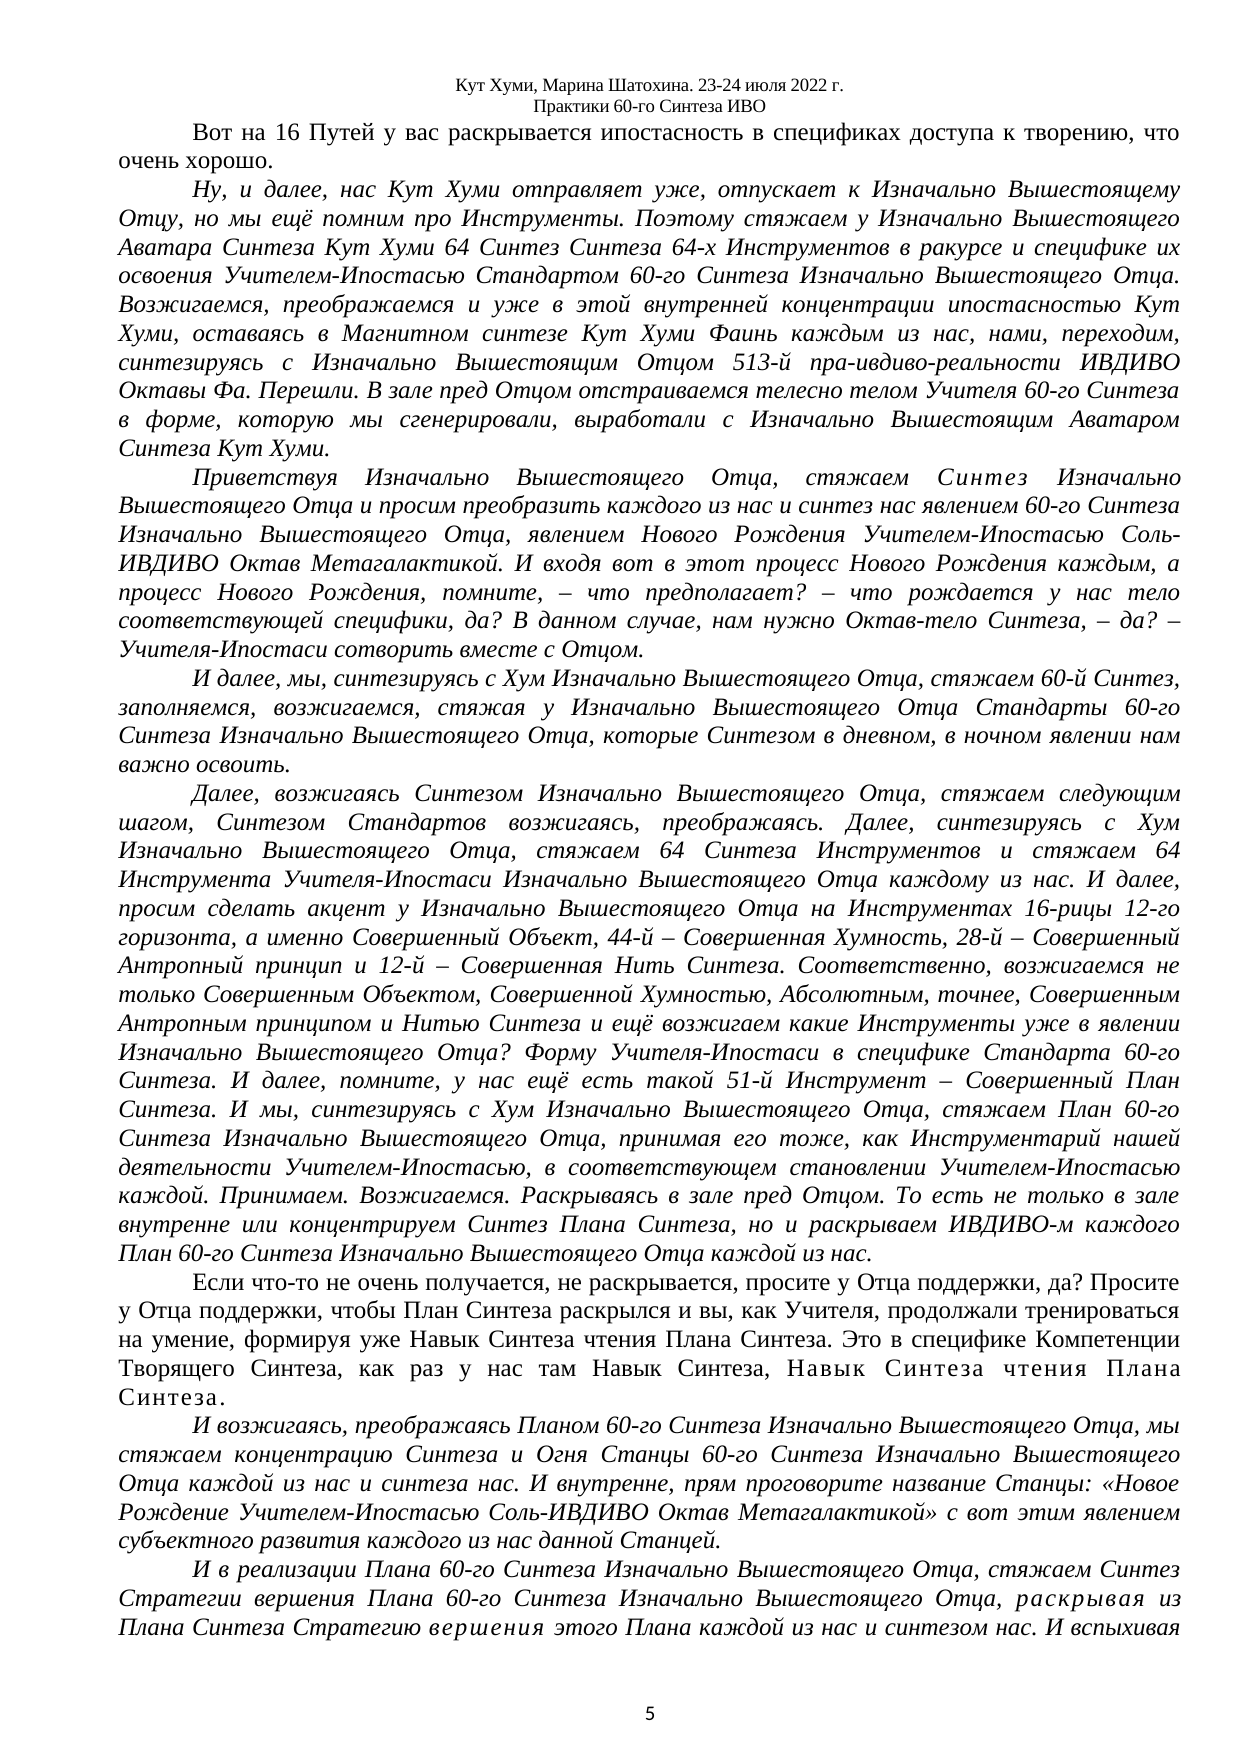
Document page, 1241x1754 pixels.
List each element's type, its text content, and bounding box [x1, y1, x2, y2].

text И далее, мы, синтезируясь с Хум Изначально Вышестоящего Отца, стяжаем 60-й Синтез, заполняемся, возжигаемся, стяжая у Изначально Вышестоящего Отца Стандарты 60-го Синтеза Изначально Вышестоящего Отца, которые Синтезом в дневном, в ночном явлении нам важно освоить. [118, 663, 1181, 778]
text Если что-то не очень получается, не раскрывается, просите у Отца поддержки, да? Просите у Отца поддержки, чтобы План Синтеза раскрылся и вы, как Учителя, продолжали тренироваться на умение, формируя уже Навык Синтеза чтения Плана Синтеза. Это в специфике Компетенции Творящего Синтеза, как раз у нас там Навык Синтеза, Навык Синтеза чтения Плана Синтеза. [118, 1267, 1181, 1411]
text Ну, и далее, нас Кут Хуми отправляет уже, отпускает к Изначально Вышестоящему Отцу, но мы ещё помним про Инструменты. Поэтому стяжаем у Изначально Вышестоящего Аватара Синтеза Кут Хуми 64 Синтез Синтеза 64-х Инструментов в ракурсе и специфике их освоения Учителем-Ипостасью Стандартом 60-го Синтеза Изначально Вышестоящего Отца. Возжигаемся, преображаемся и уже в этой внутренней концентрации ипостасностью Кут Хуми, оставаясь в Магнитном синтезе Кут Хуми Фаинь каждым из нас, нами, переходим, синтезируясь с Изначально Вышестоящим Отцом 513-й пра-ивдиво-реальности ИВДИВО Октавы Фа. Перешли. В зале пред Отцом отстраиваемся телесно телом Учителя 60-го Синтеза в форме, которую мы сгенерировали, выработали с Изначально Вышестоящим Аватаром Синтеза Кут Хуми. [118, 174, 1181, 462]
text Далее, возжигаясь Синтезом Изначально Вышестоящего Отца, стяжаем следующим шагом, Синтезом Стандартов возжигаясь, преображаясь. Далее, синтезируясь с Хум Изначально Вышестоящего Отца, стяжаем 64 Синтеза Инструментов и стяжаем 64 Инструмента Учителя-Ипостаси Изначально Вышестоящего Отца каждому из нас. И далее, просим сделать акцент у Изначально Вышестоящего Отца на Инструментах 16-рицы 12-го горизонта, а именно Совершенный Объект, 44-й – Совершенная Хумность, 28-й – Совершенный Антропный принцип и 12-й – Совершенная Нить Синтеза. Соответственно, возжигаемся не только Совершенным Объектом, Совершенной Хумностью, Абсолютным, точнее, Совершенным Антропным принципом и Нитью Синтеза и ещё возжигаем какие Инструменты уже в явлении Изначально Вышестоящего Отца? Форму Учителя-Ипостаси в специфике Стандарта 60-го Синтеза. И далее, помните, у нас ещё есть такой 51-й Инструмент – Совершенный План Синтеза. И мы, синтезируясь с Хум Изначально Вышестоящего Отца, стяжаем План 60-го Синтеза Изначально Вышестоящего Отца, принимая его тоже, как Инструментарий нашей деятельности Учителем-Ипостасью, в соответствующем становлении Учителем-Ипостасью каждой. Принимаем. Возжигаемся. Раскрываясь в зале пред Отцом. То есть не только в зале внутренне или концентрируем Синтез Плана Синтеза, но и раскрываем ИВДИВО-м каждого План 60-го Синтеза Изначально Вышестоящего Отца каждой из нас. [118, 778, 1181, 1267]
text Вот на 16 Путей у вас раскрывается ипостасность в спецификах доступа к творению, что очень хорошо. [118, 117, 1181, 174]
text Приветствуя Изначально Вышестоящего Отца, стяжаем Синтез Изначально Вышестоящего Отца и просим преобразить каждого из нас и синтез нас явлением 60-го Синтеза Изначально Вышестоящего Отца, явлением Нового Рождения Учителем-Ипостасью Соль-ИВДИВО Октав Метагалактикой. И входя вот в этот процесс Нового Рождения каждым, а процесс Нового Рождения, помните, – что предполагает? – что рождается у нас тело соответствующей специфики, да? В данном случае, нам нужно Октав-тело Синтеза, – да? – Учителя-Ипостаси сотворить вместе с Отцом. [118, 462, 1181, 663]
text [118, 1554, 1181, 1641]
text И возжигаясь, преображаясь Планом 60-го Синтеза Изначально Вышестоящего Отца, мы стяжаем концентрацию Синтеза и Огня Станцы 60-го Синтеза Изначально Вышестоящего Отца каждой из нас и синтеза нас. И внутренне, прям проговорите название Станцы: «Новое Рождение Учителем-Ипостасью Соль-ИВДИВО Октав Метагалактикой» с вот этим явлением субъектного развития каждого из нас данной Станцей. [118, 1411, 1181, 1554]
